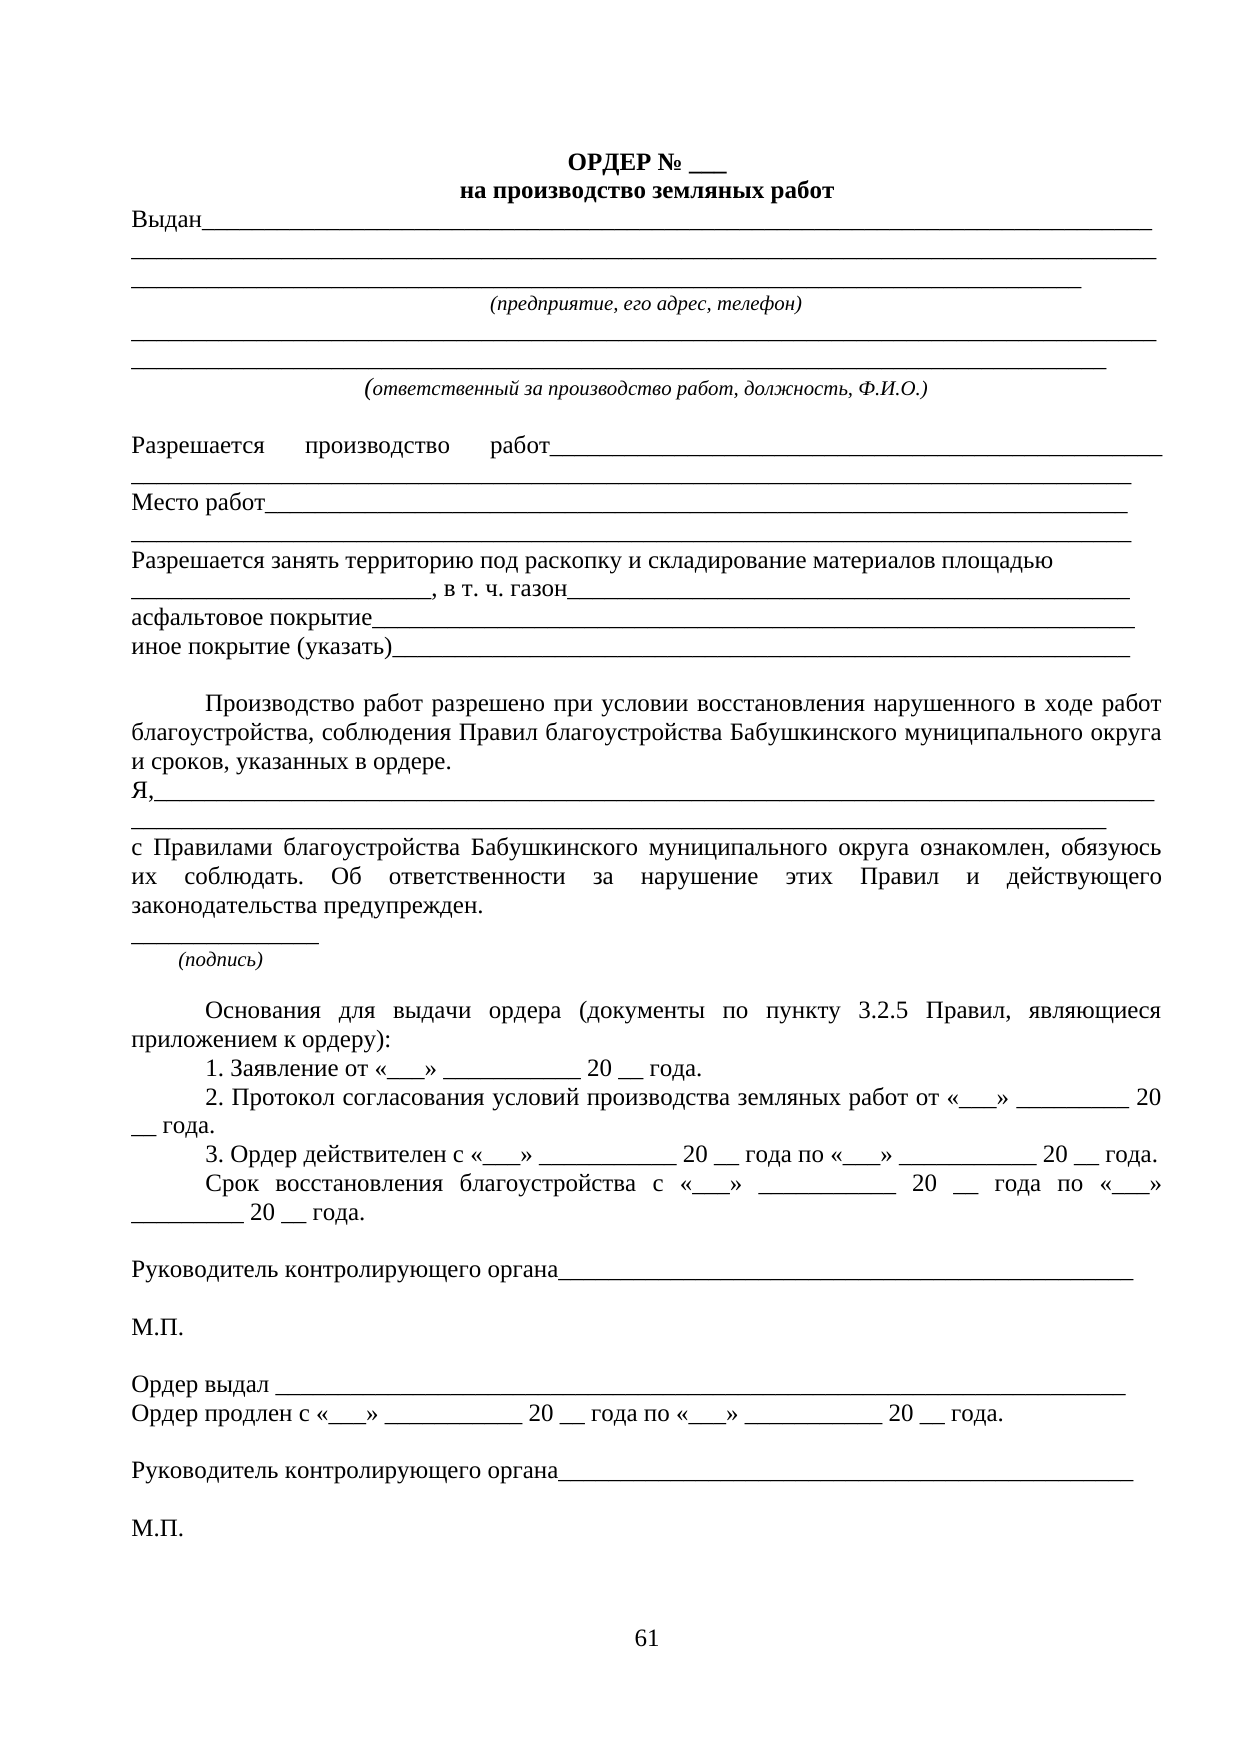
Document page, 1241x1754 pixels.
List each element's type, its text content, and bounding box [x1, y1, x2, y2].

text Место работ_____________________________________________________________________ [131, 487, 1162, 516]
text 2. Протокол согласования условий производства земляных работ от «___» _________ 20 __ года. [131, 1082, 1162, 1139]
text ОРДЕР № ___ [131, 147, 1162, 176]
text ________________________________________________________________________________ [131, 516, 1162, 545]
text 3. Ордер действителен с «___» ___________ 20 __ года по «___» ___________ 20 __ года. [131, 1139, 1162, 1168]
text (ответственный за производство работ, должность, Ф.И.О.) [131, 372, 1162, 401]
text с Правилами благоустройства Бабушкинского муниципального округа ознакомлен, обязуюсь их соблюдать. Об ответственности за нарушение этих Правил и действующего законодательства предупрежден. [131, 832, 1162, 918]
text Выдан__________________________________________________________________________________________________________________________________________________________________________________________________________________________________________ [131, 204, 1162, 291]
text на производство земляных работ [131, 176, 1162, 204]
text Разрешается занять территорию под раскопку и складирование материалов площадью ________________________, в т. ч. газон_____________________________________________ [131, 545, 1162, 602]
text Основания для выдачи ордера (документы по пункту 3.2.5 Правил, являющиеся приложением к ордеру): [131, 995, 1162, 1053]
text М.П. [131, 1513, 1162, 1542]
text 1. Заявление от «___» ___________ 20 __ года. [131, 1053, 1162, 1082]
text (предприятие, его адрес, телефон) [131, 291, 1162, 315]
text Производство работ разрешено при условии восстановления нарушенного в ходе работ благоустройства, соблюдения Правил благоустройства Бабушкинского муниципального округа и сроков, указанных в ордере. [131, 688, 1162, 775]
text Срок восстановления благоустройства с «___» ___________ 20 __ года по «___» _________ 20 __ года. [131, 1168, 1162, 1225]
text _______________ [131, 918, 1162, 947]
text ________________________________________________________________________________________________________________________________________________________________ [131, 315, 1162, 372]
text иное покрытие (указать)___________________________________________________________ [131, 631, 1162, 660]
text Разрешается производство работ_________________________________________________ ________________________________________________________________________________ [131, 430, 1162, 487]
text Ордер выдал ____________________________________________________________________ [131, 1369, 1162, 1398]
text асфальтовое покрытие_____________________________________________________________ [131, 602, 1162, 631]
text (подпись) [131, 947, 1162, 971]
text Ордер продлен с «___» ___________ 20 __ года по «___» ___________ 20 __ года. [131, 1398, 1162, 1427]
text Я,______________________________________________________________________________________________________________________________________________________________ [131, 775, 1162, 832]
text М.П. [131, 1312, 1162, 1340]
text Руководитель контролирующего органа______________________________________________ [131, 1455, 1162, 1484]
text Руководитель контролирующего органа______________________________________________ [131, 1254, 1162, 1283]
